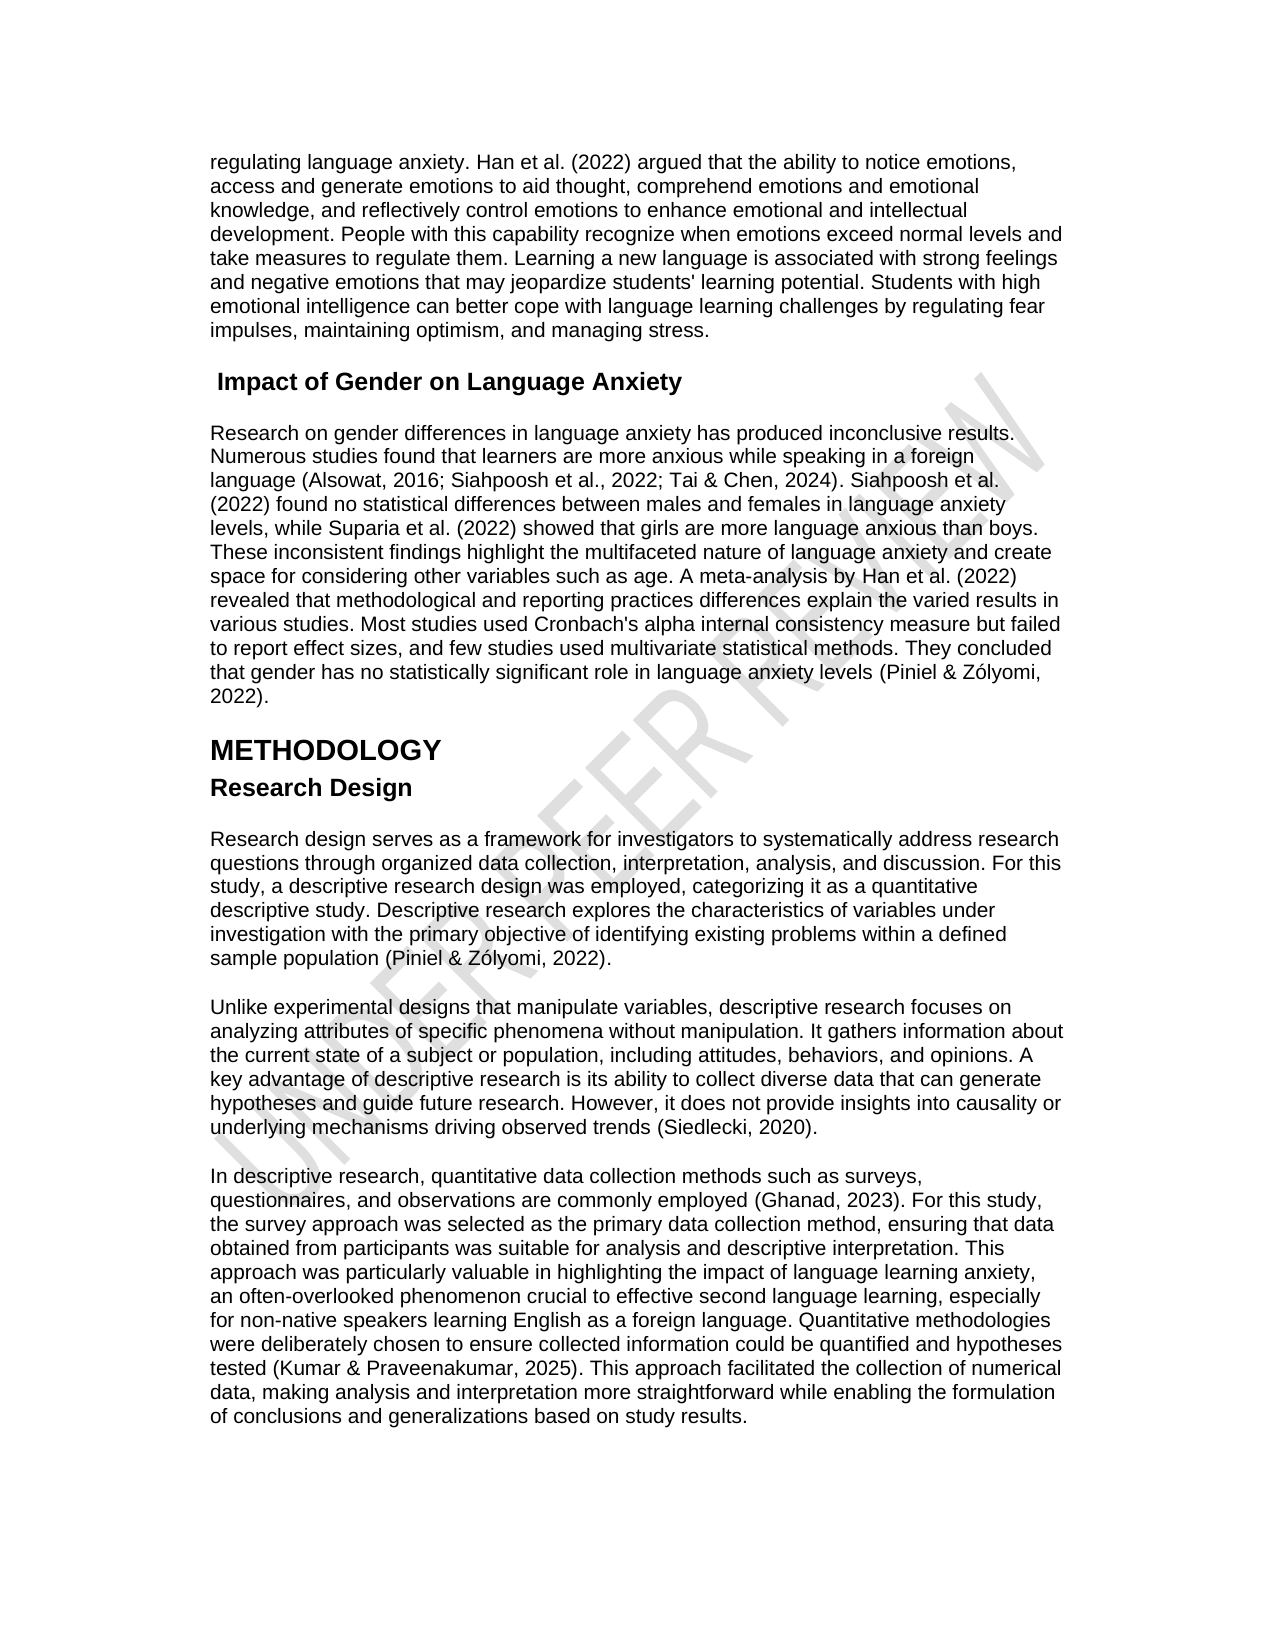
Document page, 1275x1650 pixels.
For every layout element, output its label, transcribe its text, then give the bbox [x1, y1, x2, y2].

subtitle Impact of Gender on Language Anxiety [210, 367, 1065, 395]
text Research design serves as a framework for investigators to systematically address research questions through organized data collection, interpretation, analysis, and discussion. For this study, a descriptive research design was employed, categorizing it as a quantitative descriptive study. Descriptive research explores the characteristics of variables under investigation with the primary objective of identifying existing problems within a defined sample population (Piniel & Zólyomi, 2022). [210, 826, 1065, 970]
text In descriptive research, quantitative data collection methods such as surveys, questionnaires, and observations are commonly employed (Ghanad, 2023). For this study, the survey approach was selected as the primary data collection method, ensuring that data obtained from participants was suitable for analysis and descriptive interpretation. This approach was particularly valuable in highlighting the impact of language learning anxiety, an often-overlooked phenomenon crucial to effective second language learning, especially for non-native speakers learning English as a foreign language. Quantitative methodologies were deliberately chosen to ensure collected information could be quantified and hypotheses tested (Kumar & Praveenakumar, 2025). This approach facilitated the collection of numerical data, making analysis and interpretation more straightforward while enabling the formulation of conclusions and generalizations based on study results. [210, 1164, 1065, 1427]
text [210, 150, 1065, 342]
text Research on gender differences in language anxiety has produced inconclusive results. Numerous studies found that learners are more anxious while speaking in a foreign language (Alsowat, 2016; Siahpoosh et al., 2022; Tai & Chen, 2024). Siahpoosh et al. (2022) found no statistical differences between males and females in language anxiety levels, while Suparia et al. (2022) showed that girls are more language anxious than boys. These inconsistent findings highlight the multifaceted nature of language anxiety and create space for considering other variables such as age. A meta-analysis by Han et al. (2022) revealed that methodological and reporting practices differences explain the varied results in various studies. Most studies used Cronbach's alpha internal consistency measure but failed to report effect sizes, and few studies used multivariate statistical methods. They concluded that gender has no statistically significant role in language anxiety levels (Piniel & Zólyomi, 2022). [210, 420, 1065, 708]
subtitle METHODOLOGY [210, 733, 1065, 766]
subtitle Research Design [210, 773, 1065, 801]
text Unlike experimental designs that manipulate variables, descriptive research focuses on analyzing attributes of specific phenomena without manipulation. It gathers information about the current state of a subject or population, including attitudes, behaviors, and opinions. A key advantage of descriptive research is its ability to collect diverse data that can generate hypotheses and guide future research. However, it does not provide insights into causality or underlying mechanisms driving observed trends (Siedlecki, 2020). [210, 995, 1065, 1139]
